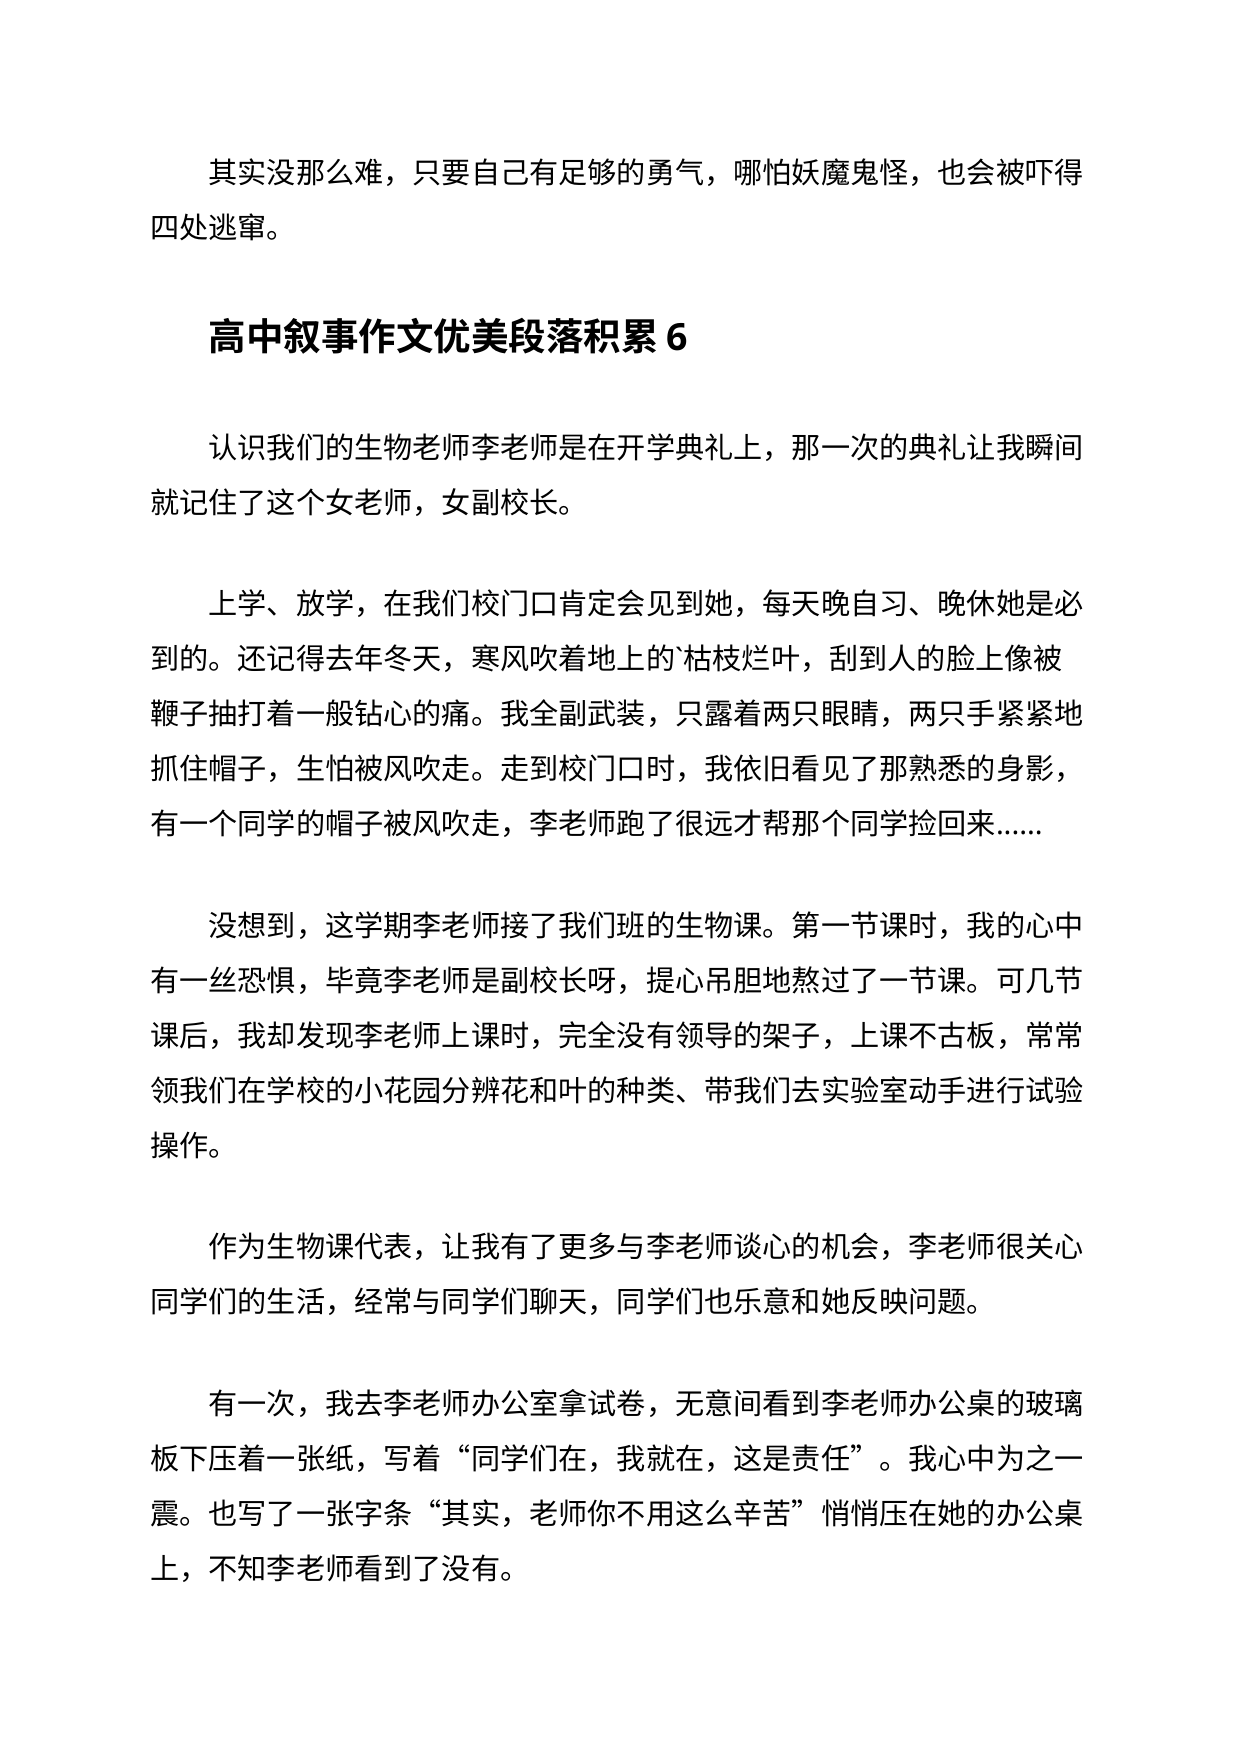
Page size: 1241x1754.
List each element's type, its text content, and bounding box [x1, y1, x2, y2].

text 高中叙事作文优美段落积累6 [150, 307, 1090, 361]
text 上学、放学，在我们校门口肯定会见到她，每天晚自习、晚休她是必到的。还记得去年冬天，寒风吹着地上的`枯枝烂叶，刮到人的脸上像被鞭子抽打着一般钻心的痛。我全副武装，只露着两只眼睛，两只手紧紧地抓住帽子，生怕被风吹走。走到校门口时，我依旧看见了那熟悉的身影，有一个同学的帽子被风吹走，李老师跑了很远才帮那个同学捡回来...... [150, 581, 1090, 843]
text 没想到，这学期李老师接了我们班的生物课。第一节课时，我的心中有一丝恐惧，毕竟李老师是副校长呀，提心吊胆地熬过了一节课。可几节课后，我却发现李老师上课时，完全没有领导的架子，上课不古板，常常领我们在学校的小花园分辨花和叶的种类、带我们去实验室动手进行试验操作。 [150, 903, 1090, 1164]
text 认识我们的生物老师李老师是在开学典礼上，那一次的典礼让我瞬间就记住了这个女老师，女副校长。 [150, 424, 1090, 521]
text 其实没那么难，只要自己有足够的勇气，哪怕妖魔鬼怪，也会被吓得四处逃窜。 [150, 150, 1090, 247]
text 作为生物课代表，让我有了更多与李老师谈心的机会，李老师很关心同学们的生活，经常与同学们聊天，同学们也乐意和她反映问题。 [150, 1224, 1090, 1321]
text 有一次，我去李老师办公室拿试卷，无意间看到李老师办公桌的玻璃板下压着一张纸，写着“同学们在，我就在，这是责任”。我心中为之一震。也写了一张字条“其实，老师你不用这么辛苦”悄悄压在她的办公桌上，不知李老师看到了没有。 [150, 1381, 1090, 1588]
